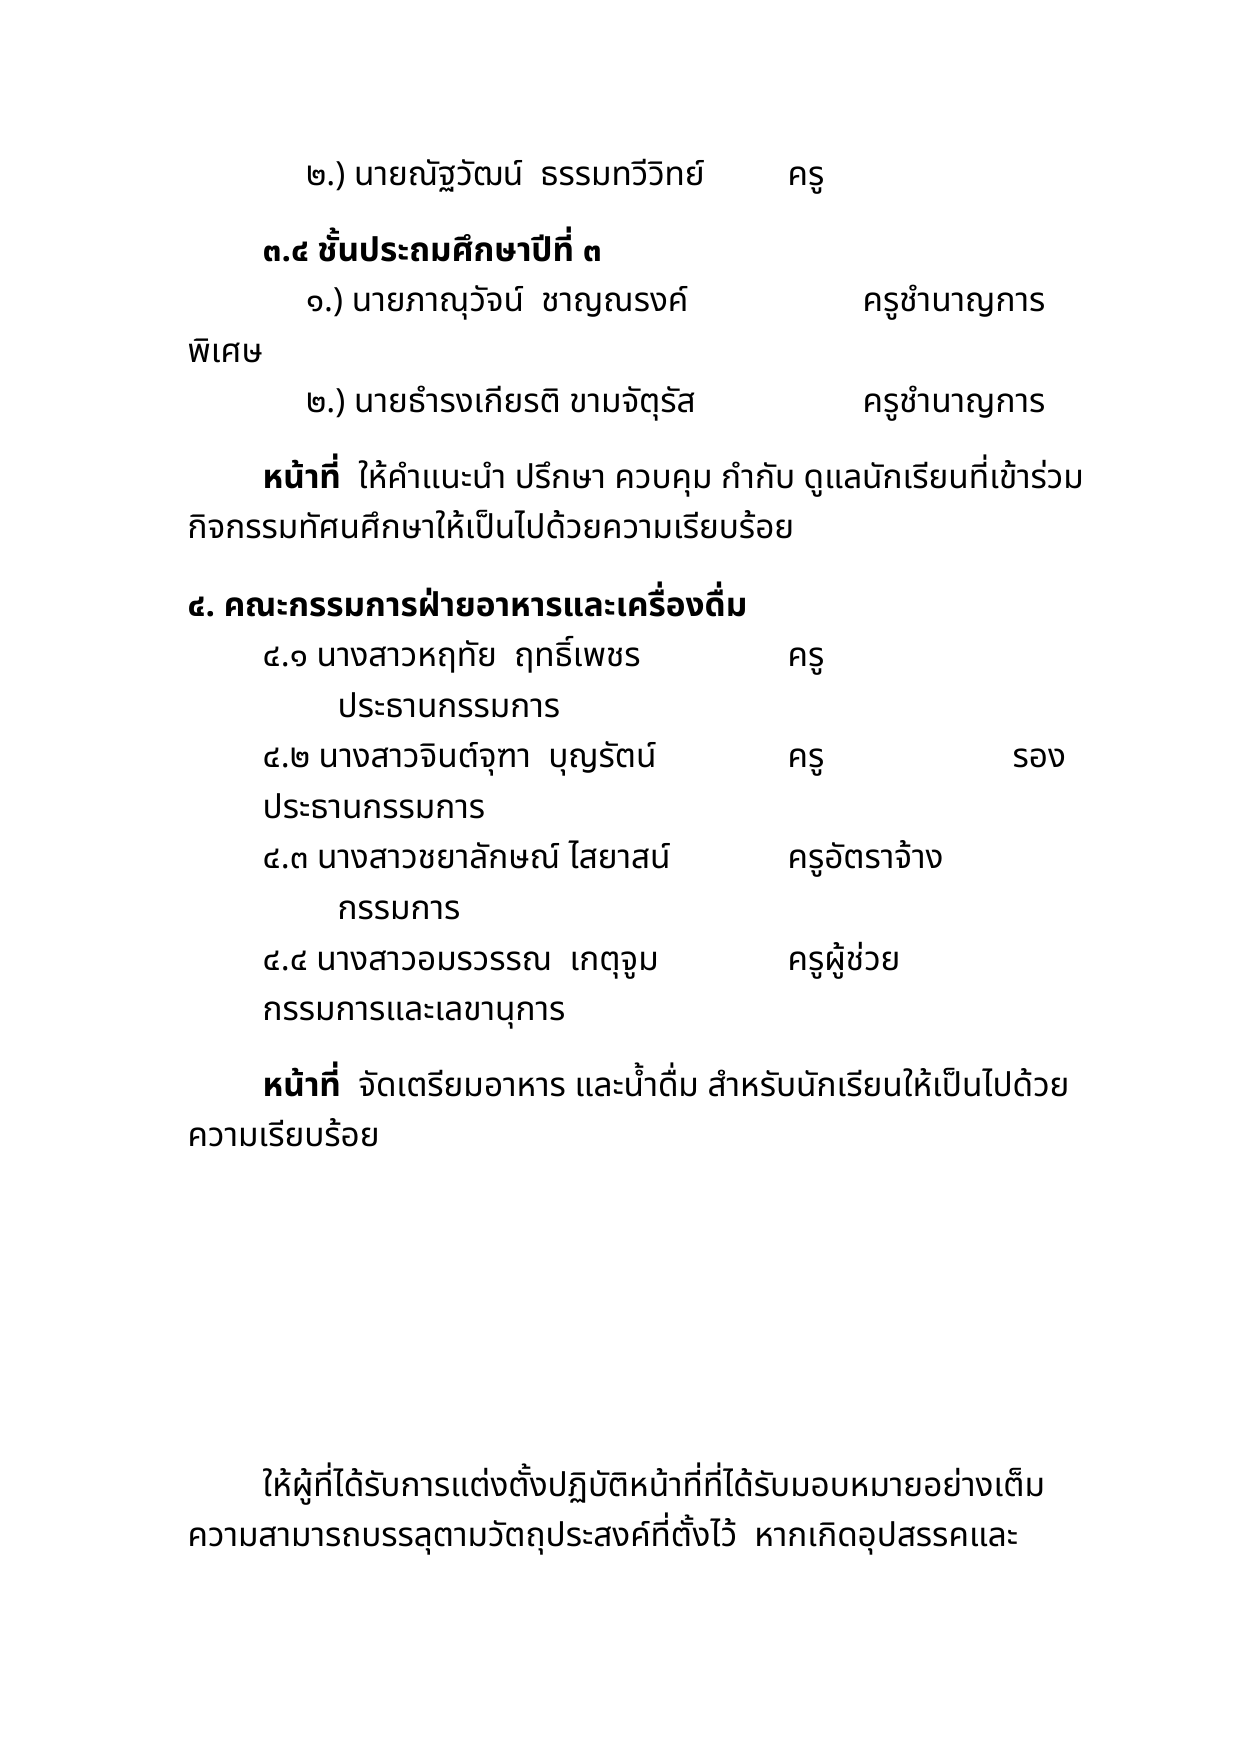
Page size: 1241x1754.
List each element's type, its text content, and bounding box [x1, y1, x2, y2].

text ๒.) นายณัฐวัฒน์ ธรรมทวีวิทย์ ครู [187, 150, 1090, 201]
text ๔.๔ นางสาวอมรวรรณ เกตุจูม ครูผู้ช่วย กรรมการและเลขานุการ [187, 934, 1090, 1036]
text ๔. คณะกรรมการฝ่ายอาหารและเครื่องดื่ม [187, 580, 1090, 631]
text ๒.) นายธำรงเกียรติ ขามจัตุรัส ครูชำนาญการ [187, 377, 1090, 428]
text ๔.๒ นางสาวจินต์จุฑา บุญรัตน์ ครู รองประธานกรรมการ [187, 732, 1090, 833]
text ๔.๑ นางสาวหฤทัย ฤทธิ์เพชร ครู ประธานกรรมการ [187, 631, 1090, 732]
text ๑.) นายภาณุวัจน์ ชาญณรงค์ ครูชำนาญการพิเศษ [187, 276, 1090, 377]
text หน้าที่ จัดเตรียมอาหาร และน้ำดื่ม สำหรับนักเรียนให้เป็นไปด้วยความเรียบร้อย [187, 1061, 1090, 1162]
text ๓.๔ ชั้นประถมศึกษาปีที่ ๓ [187, 226, 1090, 276]
text ๔.๓ นางสาวชยาลักษณ์ ไสยาสน์ ครูอัตราจ้าง กรรมการ [187, 833, 1090, 934]
text หน้าที่ ให้คำแนะนำ ปรึกษา ควบคุม กำกับ ดูแลนักเรียนที่เข้าร่วมกิจกรรมทัศนศึกษาให้เป็นไปด้วยความเรียบร้อย [187, 453, 1090, 554]
